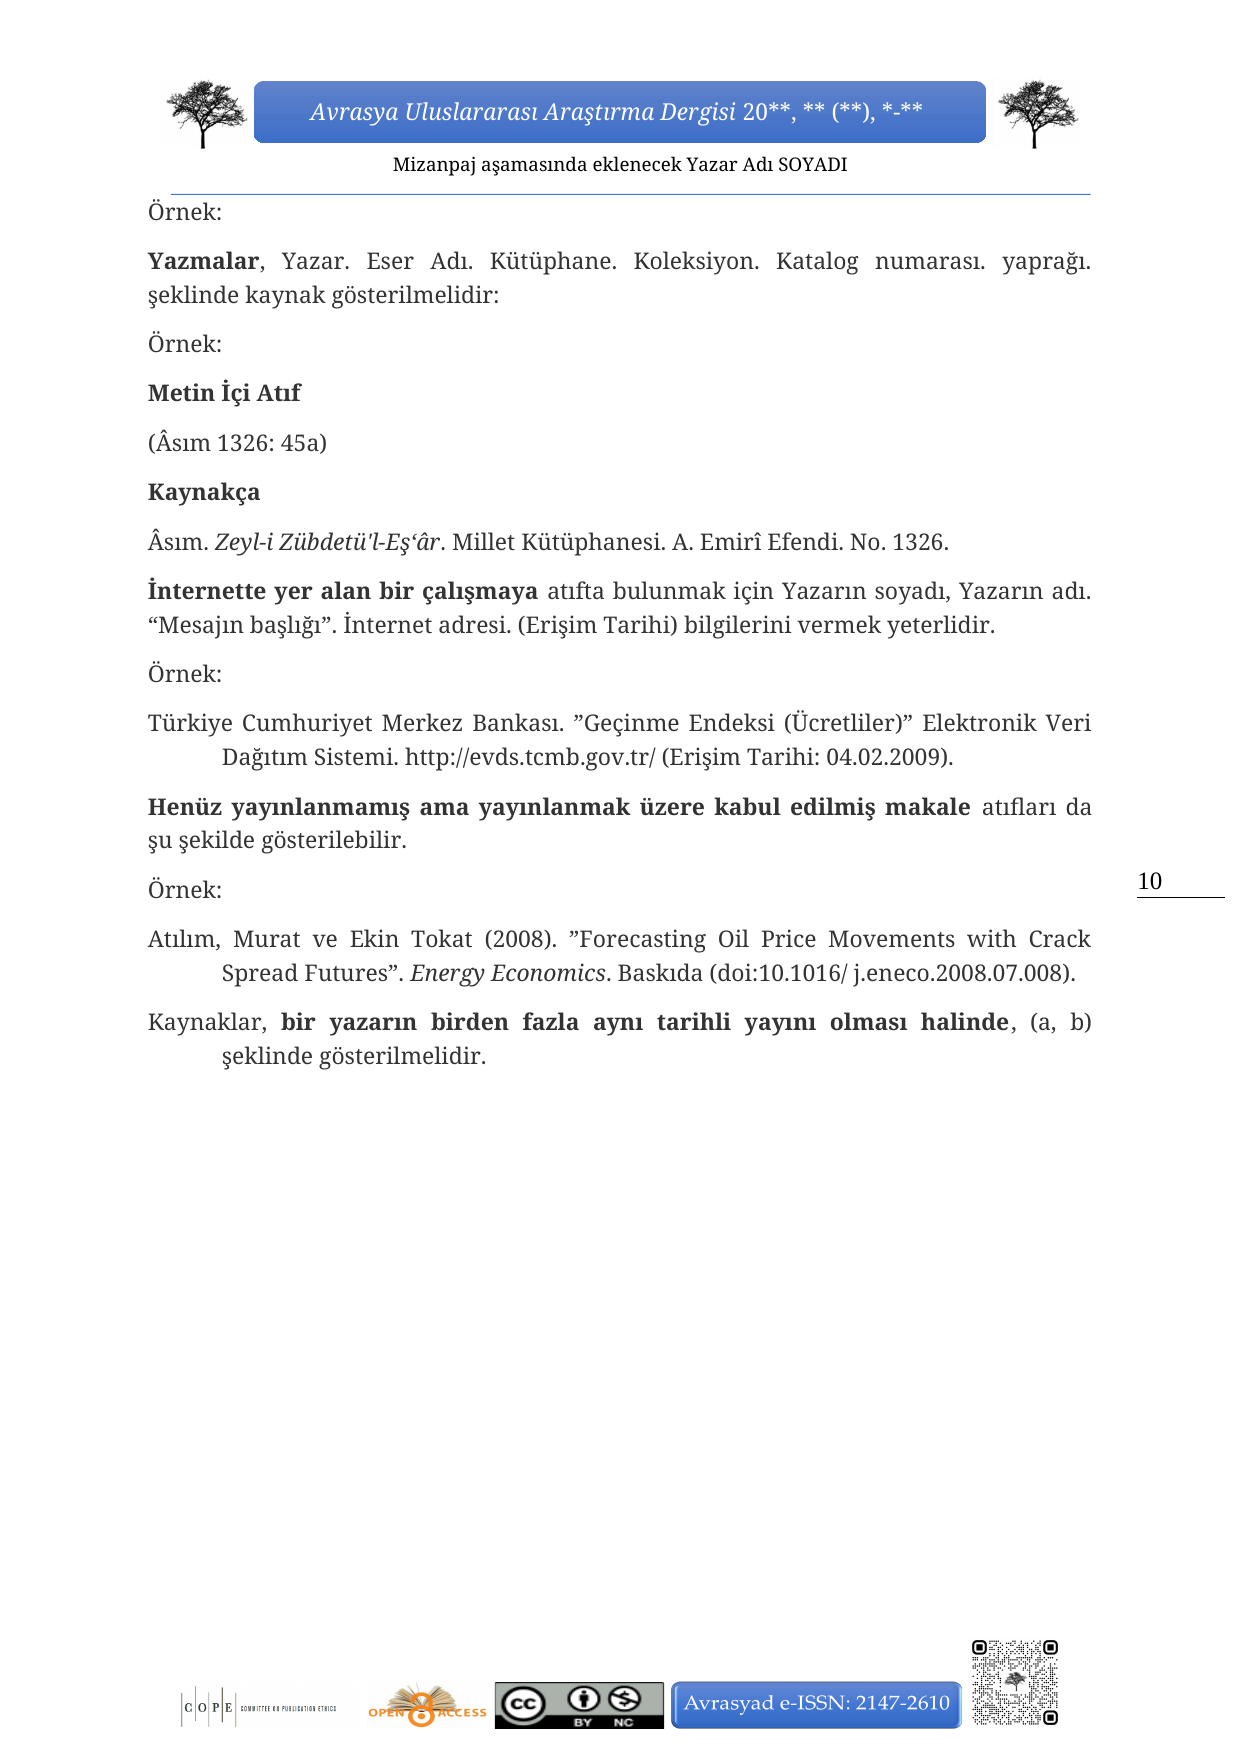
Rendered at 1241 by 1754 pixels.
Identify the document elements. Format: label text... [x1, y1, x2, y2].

text Örnek: [148, 873, 1092, 905]
text Örnek: [148, 195, 1092, 227]
text Kaynakça [148, 476, 1092, 507]
text Metin İçi Atıf [148, 377, 1092, 408]
text Henüz yayınlanmamış ama yayınlanmak üzere kabul edilmiş makale atıfları da şu şekilde gösterilebilir. [148, 790, 1092, 855]
text Türkiye Cumhuriyet Merkez Bankası. ”Geçinme Endeksi (Ücretliler)” Elektronik Veri Dağıtım Sistemi. http://evds.tcmb.gov.tr/ (Erişim Tarihi: 04.02.2009). [148, 707, 1092, 772]
picture [992, 76, 1080, 149]
text Kaynaklar, bir yazarın birden fazla aynı tarihli yayını olması halinde, (a, b) şeklinde gösterilmelidir. [148, 1006, 1092, 1071]
picture [968, 1636, 1062, 1729]
text Âsım. Zeyl-i Zübdetü'l-Eş‘âr. Millet Kütüphanesi. A. Emirî Efendi. No. 1326. [148, 525, 1092, 557]
text Yazmalar, Yazar. Eser Adı. Kütüphane. Koleksiyon. Katalog numarası. yaprağı. şeklinde kaynak gösterilmelidir: [148, 245, 1092, 310]
picture [670, 1681, 963, 1729]
picture [494, 1682, 665, 1729]
text Atılım, Murat ve Ekin Tokat (2008). ”Forecasting Oil Price Movements with Crack Spread Futures”. Energy Economics. Baskıda (doi:10.1016/ j.eneco.2008.07.008). [148, 923, 1092, 988]
picture [365, 1680, 489, 1729]
text Örnek: [148, 658, 1092, 689]
text (Âsım 1326: 45a) [148, 427, 1092, 458]
picture [161, 76, 249, 149]
text Örnek: [148, 328, 1092, 359]
text İnternette yer alan bir çalışmaya atıfta bulunmak için Yazarın soyadı, Yazarın adı. “Mesajın başlığı”. İnternet adresi. (Erişim Tarihi) bilgilerini vermek yeterlidir. [148, 575, 1092, 640]
picture [179, 1681, 360, 1729]
